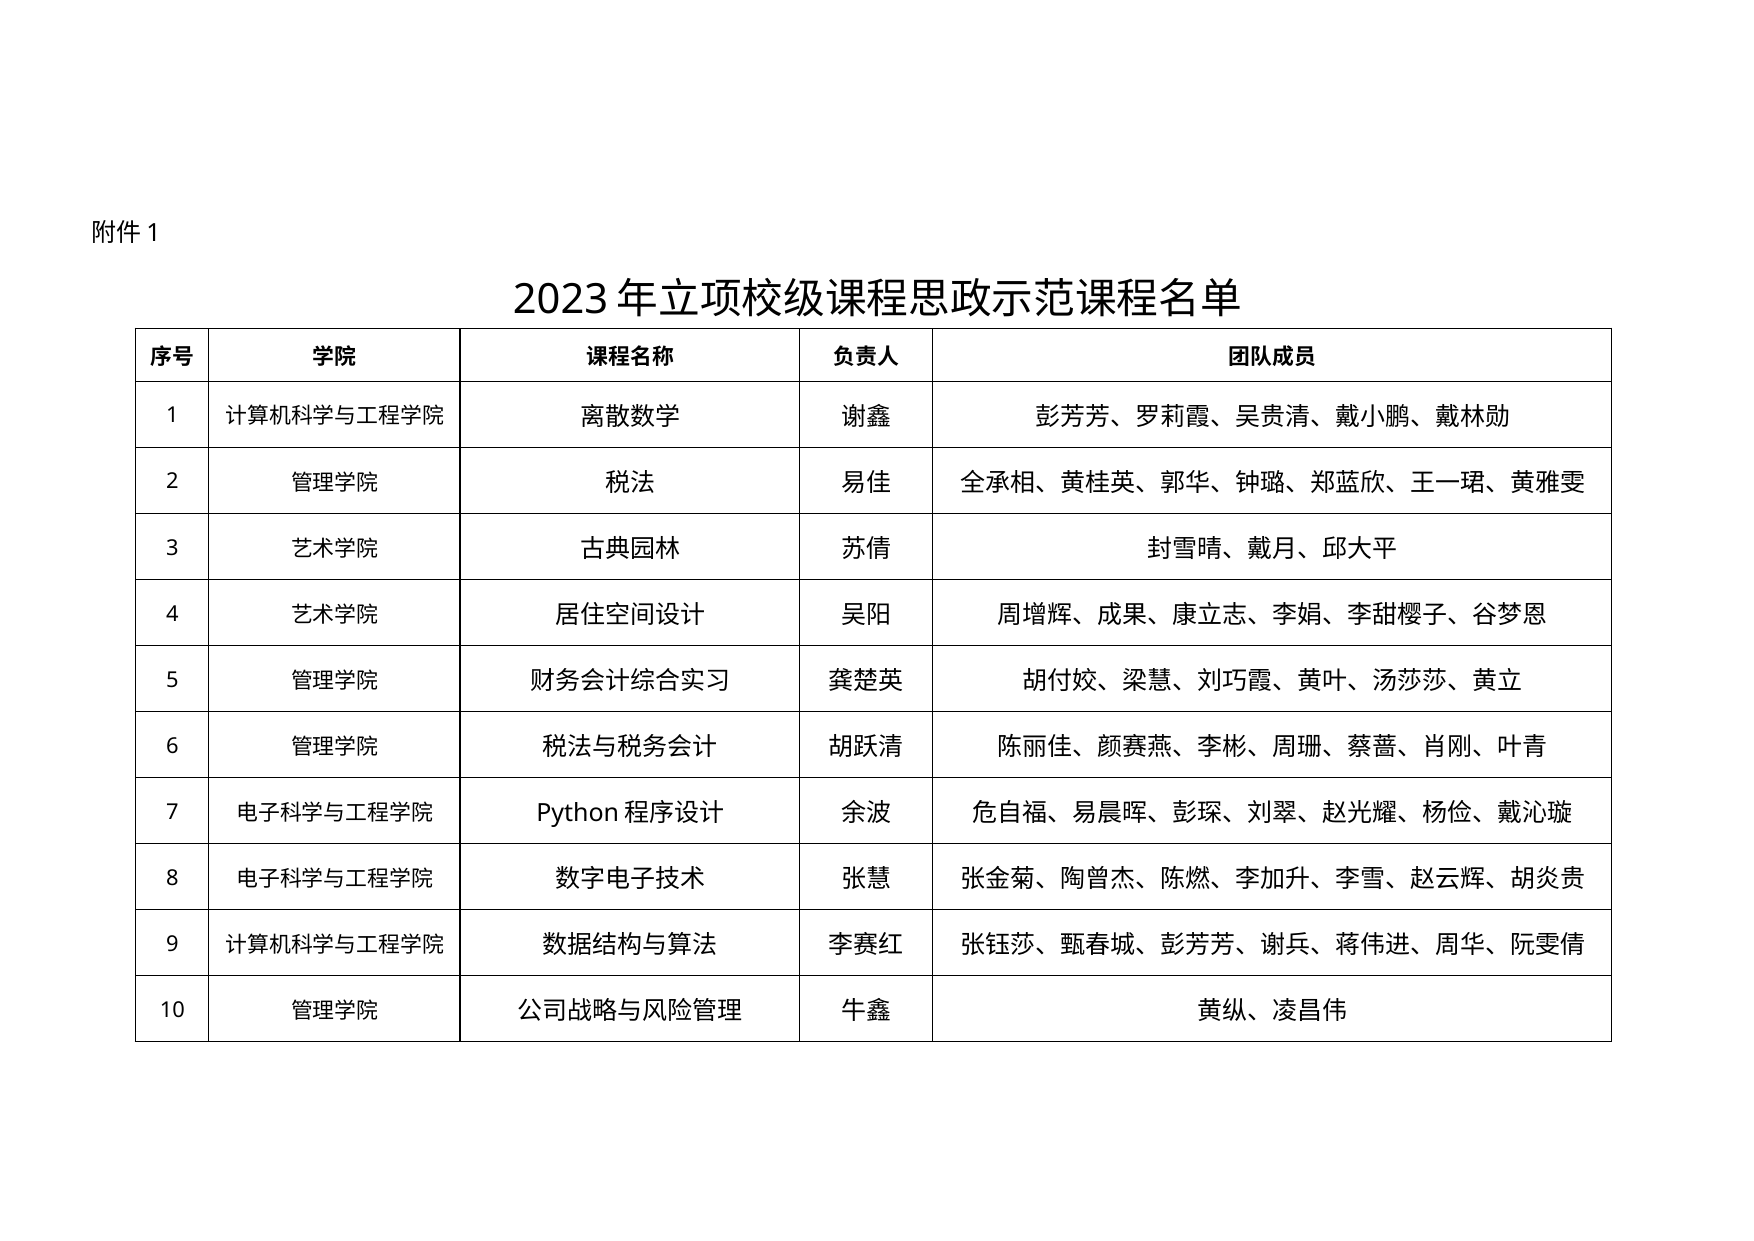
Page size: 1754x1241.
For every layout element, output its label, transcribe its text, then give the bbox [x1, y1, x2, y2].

table_cell 数据结构与算法 [461, 910, 799, 975]
table_cell 管理学院 [209, 646, 459, 711]
table_cell 税法与税务会计 [461, 712, 799, 777]
table_cell 5 [136, 646, 208, 711]
table_header 课程名称 [461, 329, 799, 381]
table_header 学院 [209, 329, 459, 381]
table_cell 张慧 [800, 844, 932, 909]
table_cell 8 [136, 844, 208, 909]
table_cell 1 [136, 382, 208, 447]
table_cell 财务会计综合实习 [461, 646, 799, 711]
table_header 团队成员 [933, 329, 1611, 381]
table_cell 计算机科学与工程学院 [209, 910, 459, 975]
table_cell 数字电子技术 [461, 844, 799, 909]
table_cell 谢鑫 [800, 382, 932, 447]
table_cell 胡跃清 [800, 712, 932, 777]
table_cell 苏倩 [800, 514, 932, 579]
table_cell 黄纵、凌昌伟 [933, 976, 1611, 1041]
table_cell 艺术学院 [209, 580, 459, 645]
text 附件1 [91, 198, 1604, 263]
table_cell 3 [136, 514, 208, 579]
table_cell 计算机科学与工程学院 [209, 382, 459, 447]
table_cell 龚楚英 [800, 646, 932, 711]
table_cell 2 [136, 448, 208, 513]
table_cell 艺术学院 [209, 514, 459, 579]
table_cell 陈丽佳、颜赛燕、李彬、周珊、蔡蔷、肖刚、叶青 [933, 712, 1611, 777]
table_cell 公司战略与风险管理 [461, 976, 799, 1041]
table_cell 彭芳芳、罗莉霞、吴贵清、戴小鹏、戴林勋 [933, 382, 1611, 447]
table_cell 全承相、黄桂英、郭华、钟璐、郑蓝欣、王一珺、黄雅雯 [933, 448, 1611, 513]
text 2023年立项校级课程思政示范课程名单 [150, 263, 1604, 328]
table_cell 电子科学与工程学院 [209, 778, 459, 843]
table_cell 吴阳 [800, 580, 932, 645]
table_cell 管理学院 [209, 712, 459, 777]
table_cell 牛鑫 [800, 976, 932, 1041]
table_cell 胡付姣、梁慧、刘巧霞、黄叶、汤莎莎、黄立 [933, 646, 1611, 711]
table_cell 周增辉、成果、康立志、李娟、李甜樱子、谷梦恩 [933, 580, 1611, 645]
table_cell 张钰莎、甄春城、彭芳芳、谢兵、蒋伟进、周华、阮雯倩 [933, 910, 1611, 975]
table_header 负责人 [800, 329, 932, 381]
table_cell 余波 [800, 778, 932, 843]
table_cell 7 [136, 778, 208, 843]
table_cell 10 [136, 976, 208, 1041]
table_cell Python程序设计 [461, 778, 799, 843]
table_cell 封雪晴、戴月、邱大平 [933, 514, 1611, 579]
table_cell 居住空间设计 [461, 580, 799, 645]
table_cell 古典园林 [461, 514, 799, 579]
table_cell 张金菊、陶曾杰、陈燃、李加升、李雪、赵云辉、胡炎贵 [933, 844, 1611, 909]
table_cell 管理学院 [209, 448, 459, 513]
table_cell 管理学院 [209, 976, 459, 1041]
table_cell 电子科学与工程学院 [209, 844, 459, 909]
table_header 序号 [136, 329, 208, 381]
table_cell 易佳 [800, 448, 932, 513]
table_cell 9 [136, 910, 208, 975]
table_cell 税法 [461, 448, 799, 513]
table_cell 李赛红 [800, 910, 932, 975]
table_cell 6 [136, 712, 208, 777]
table_cell 4 [136, 580, 208, 645]
table_cell 危自福、易晨晖、彭琛、刘翠、赵光耀、杨俭、戴沁璇 [933, 778, 1611, 843]
table_cell 离散数学 [461, 382, 799, 447]
